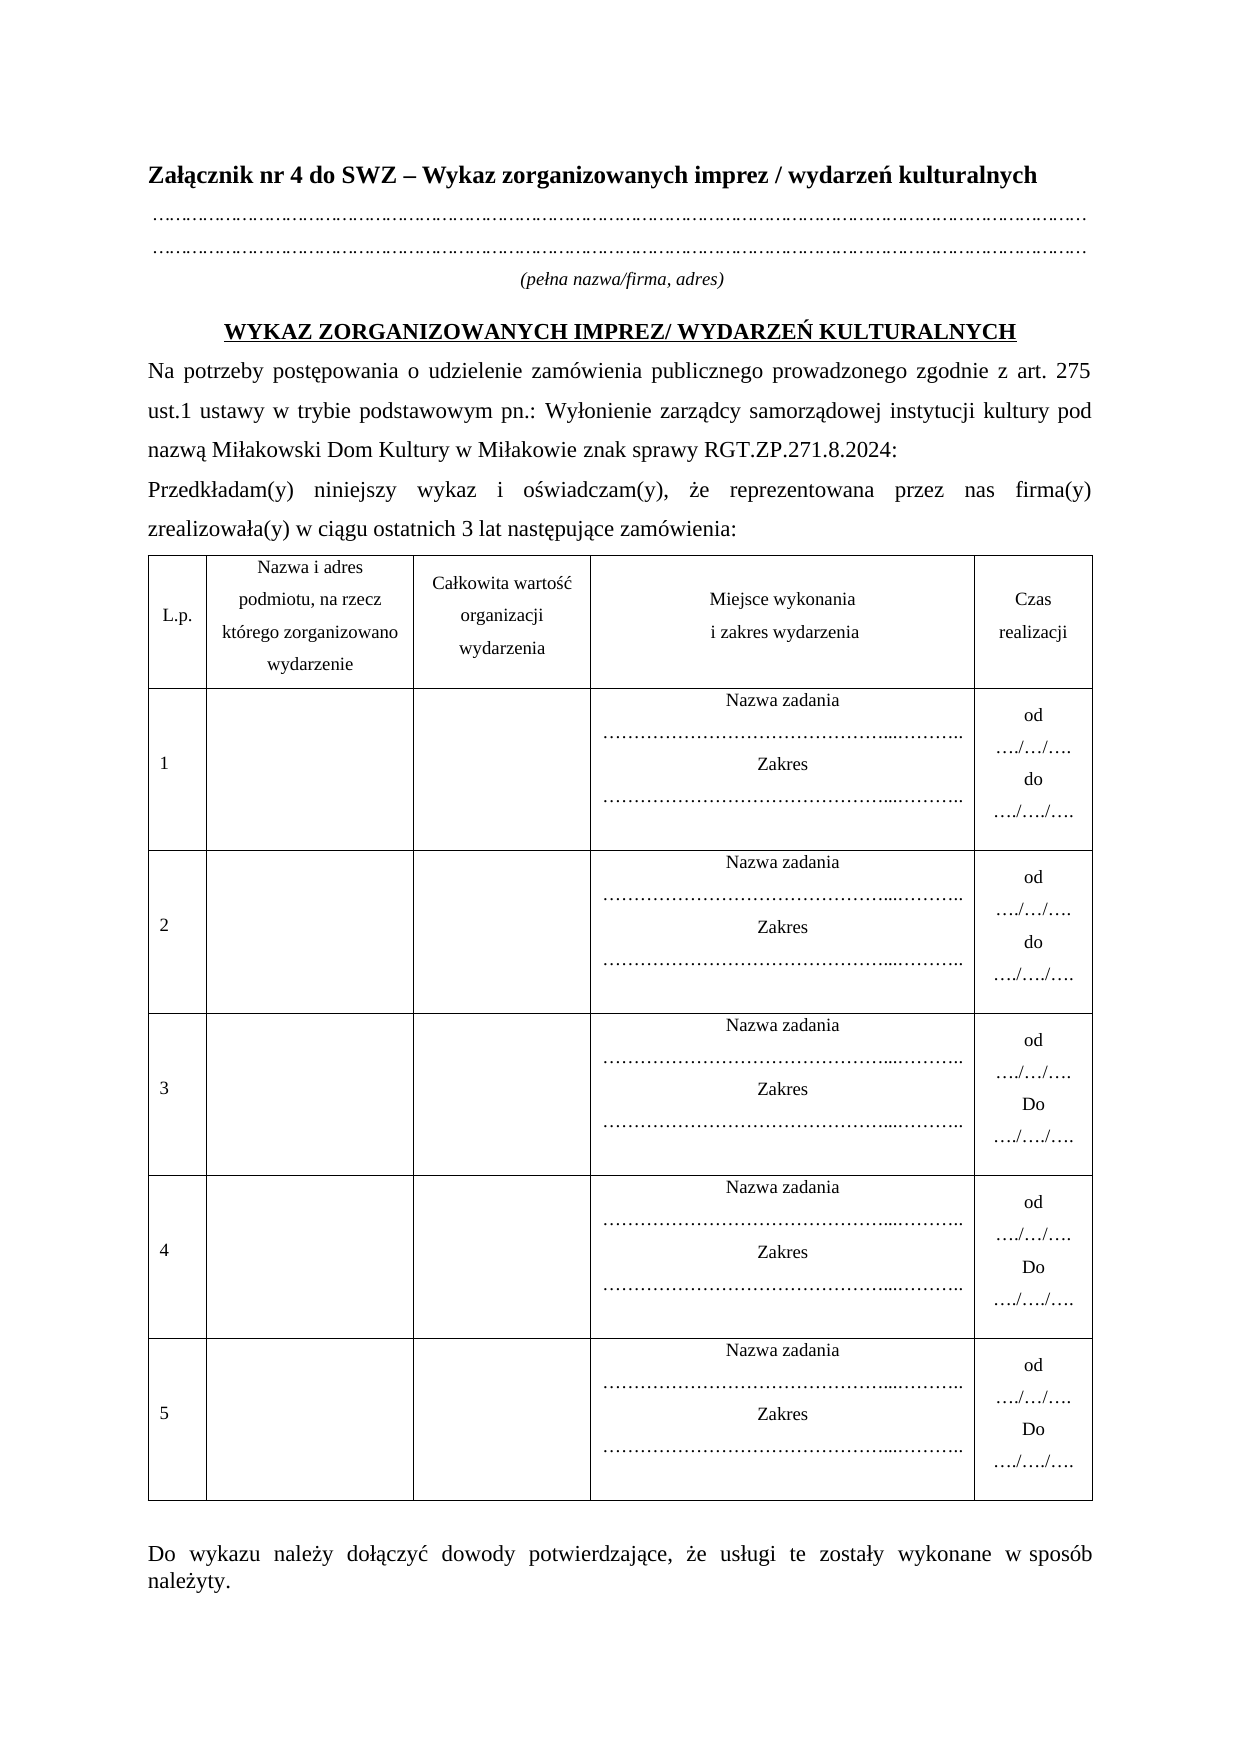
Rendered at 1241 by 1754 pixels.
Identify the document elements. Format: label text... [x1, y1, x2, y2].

text …………………………………………………………………………………………………………………………………………………… [148, 236, 1093, 257]
table_cell [207, 1176, 413, 1337]
text Na potrzeby postępowania o udzielenie zamówienia publicznego prowadzonego zgodnie z art. 275 ust.1 ustawy w trybie podstawowym pn.: znak sprawy : [148, 357, 1093, 463]
table_cell Nazwa zadania ………………………………………...……….. Zakres ………………………………………...……….. [591, 1339, 974, 1500]
table_cell Nazwa zadania ………………………………………...……….. Zakres ………………………………………...……….. [591, 1176, 974, 1337]
table_cell 1 [149, 689, 206, 850]
table_cell [414, 1014, 590, 1175]
table_cell [207, 689, 413, 850]
table_cell [207, 851, 413, 1012]
text WYKAZ ZORGANIZOWANYCH IMPREZ/ WYDARZEŃ KULTURALNYCH [148, 318, 1093, 344]
table_cell [207, 1014, 413, 1175]
table_cell od …./…/…. Do …./…./…. [975, 1176, 1092, 1337]
table_header L.p. [149, 556, 206, 687]
table_cell od …./…/…. Do …./…./…. [975, 1339, 1092, 1500]
table_cell [414, 689, 590, 850]
table_cell od …./…/…. Do …./…./…. [975, 1014, 1092, 1175]
table_header Nazwa i adres podmiotu, na rzecz którego zorganizowano wydarzenie [207, 556, 413, 687]
table_cell od …./…/…. do …./…./…. [975, 689, 1092, 850]
table_header Miejsce wykonania i zakres wydarzenia [591, 556, 974, 687]
table_cell [414, 1339, 590, 1500]
table_header Czas realizacji [975, 556, 1092, 687]
table_cell Nazwa zadania ………………………………………...……….. Zakres ………………………………………...……….. [591, 851, 974, 1012]
table_cell 3 [149, 1014, 206, 1175]
table_cell 5 [149, 1339, 206, 1500]
text Przedkładam(y) niniejszy wykaz i oświadczam(y), że reprezentowana przez nas firma(y) zrealizowała(y) w ciągu ostatnich 3 lat następujące zamówienia: [148, 476, 1093, 542]
text …………………………………………………………………………………………………………………………………………………… [148, 203, 1093, 225]
table_cell 4 [149, 1176, 206, 1337]
table_cell Nazwa zadania ………………………………………...……….. Zakres ………………………………………...……….. [591, 689, 974, 850]
table_cell [414, 1176, 590, 1337]
table_cell [207, 1339, 413, 1500]
table_cell od …./…/…. do …./…./…. [975, 851, 1092, 1012]
text Do wykazu należy dołączyć dowody potwierdzające, że usługi te zostały wykonane w sposób należyty. [148, 1541, 1093, 1593]
table_cell 2 [149, 851, 206, 1012]
table_cell Nazwa zadania ………………………………………...……….. Zakres ………………………………………...……….. [591, 1014, 974, 1175]
subtitle Załącznik nr 4 do SWZ – Wykaz zorganizowanych imprez / wydarzeń kulturalnych [148, 160, 1093, 189]
table_header Całkowita wartość organizacji wydarzenia [414, 556, 590, 687]
table_cell [414, 851, 590, 1012]
text (pełna nazwa/firma, adres) [148, 268, 1093, 289]
